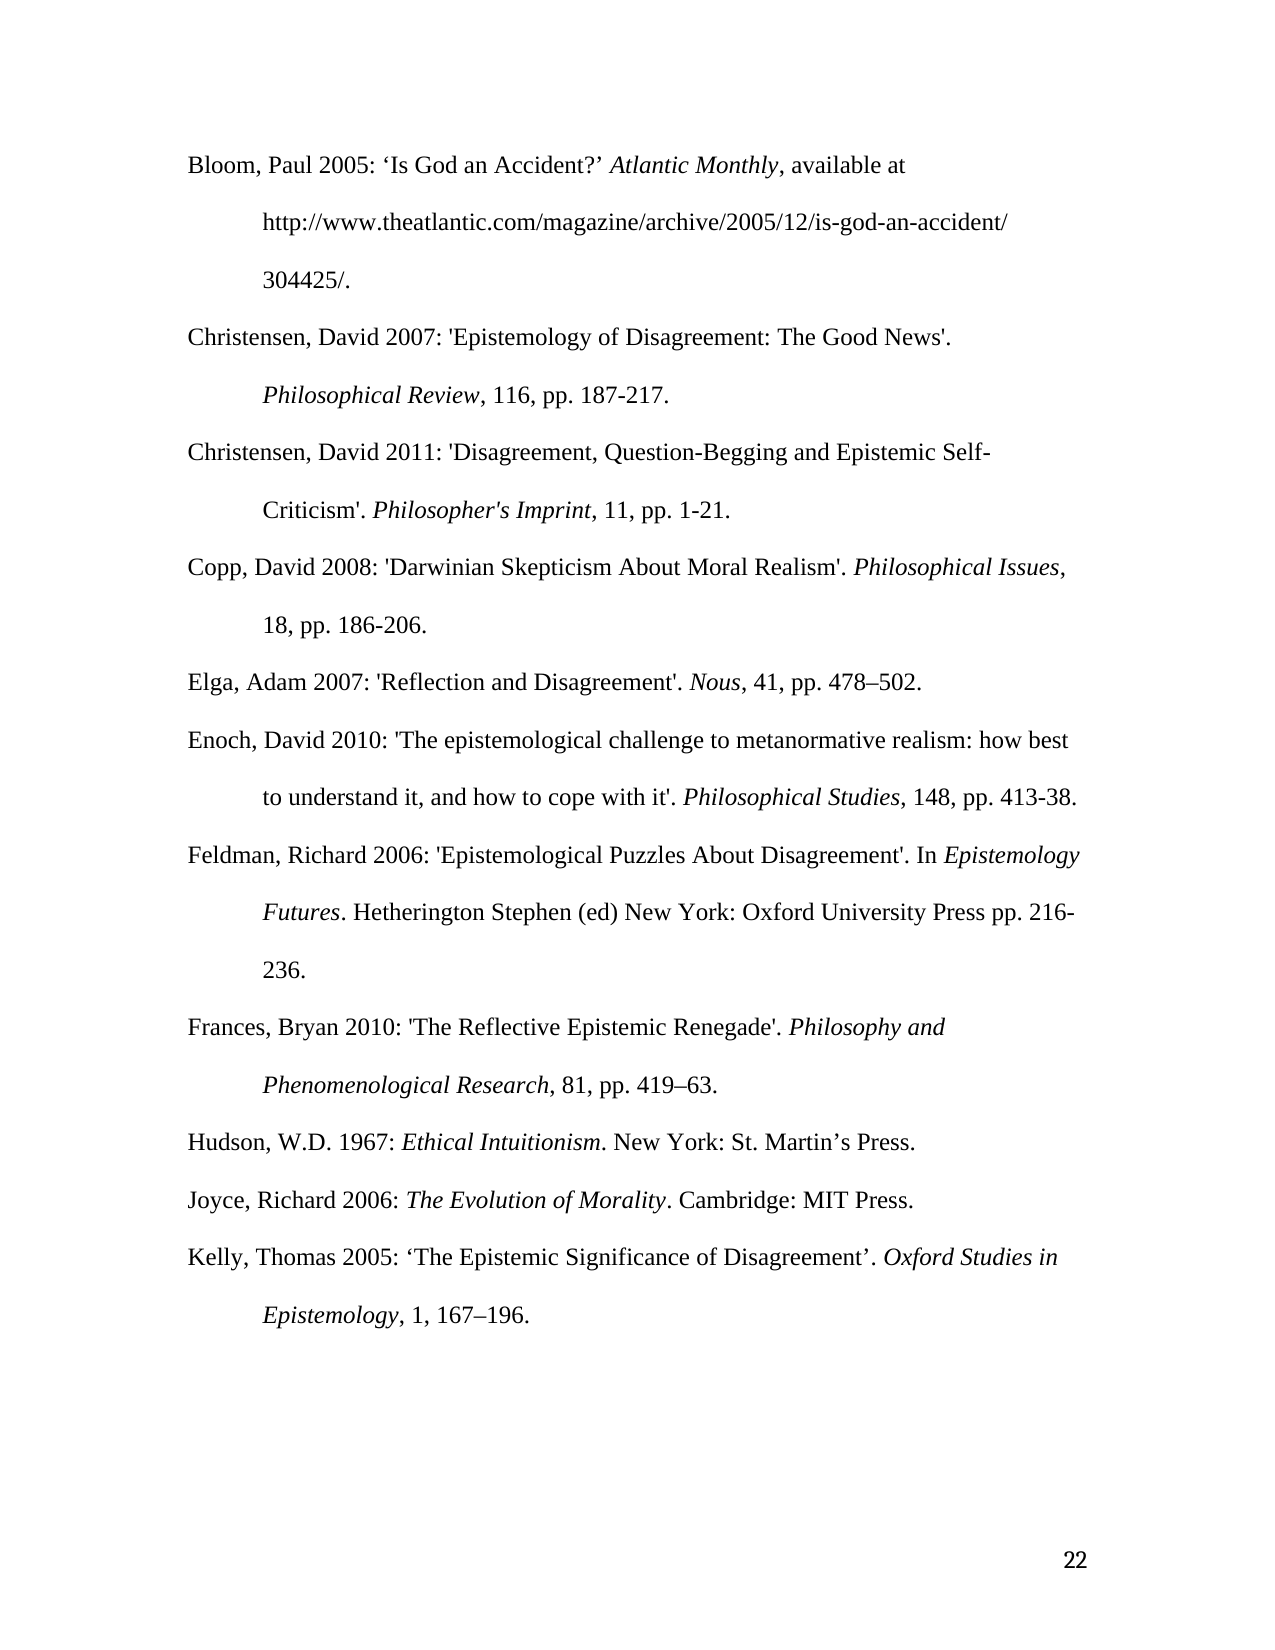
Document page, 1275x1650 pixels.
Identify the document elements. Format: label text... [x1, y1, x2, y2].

text Feldman, Richard 2006: 'Epistemological Puzzles About Disagreement'. In Epistemology Futures. Hetherington Stephen (ed) New York: Oxford University Press pp. 216-236. [187, 840, 1087, 984]
text Frances, Bryan 2010: 'The Reflective Epistemic Renegade'. Philosophy and Phenomenological Research, 81, pp. 419–63. [187, 1012, 1087, 1099]
text Christensen, David 2007: 'Epistemology of Disagreement: The Good News'. Philosophical Review, 116, pp. 187-217. [187, 322, 1087, 409]
text Copp, David 2008: 'Darwinian Skepticism About Moral Realism'. Philosophical Issues, 18, pp. 186-206. [187, 552, 1087, 639]
text Enoch, David 2010: 'The epistemological challenge to metanormative realism: how best to understand it, and how to cope with it'. Philosophical Studies, 148, pp. 413-38. [187, 725, 1087, 811]
text Elga, Adam 2007: 'Reflection and Disagreement'. Nous, 41, pp. 478–502. [187, 667, 1087, 696]
text Bloom, Paul 2005: ‘Is God an Accident?’ Atlantic Monthly, available at http://www.theatlantic.com/magazine/archive/2005/12/is-god-an-accident/304425/. [187, 150, 1087, 294]
text Kelly, Thomas 2005: ‘The Epistemic Significance of Disagreement’. Oxford Studies in Epistemology, 1, 167–196. [187, 1242, 1087, 1329]
text Christensen, David 2011: 'Disagreement, Question-Begging and Epistemic Self-Criticism'. Philosopher's Imprint, 11, pp. 1-21. [187, 437, 1087, 524]
text Joyce, Richard 2006: The Evolution of Morality. Cambridge: MIT Press. [187, 1185, 1087, 1214]
text Hudson, W.D. 1967: Ethical Intuitionism. New York: St. Martin’s Press. [187, 1127, 1087, 1156]
